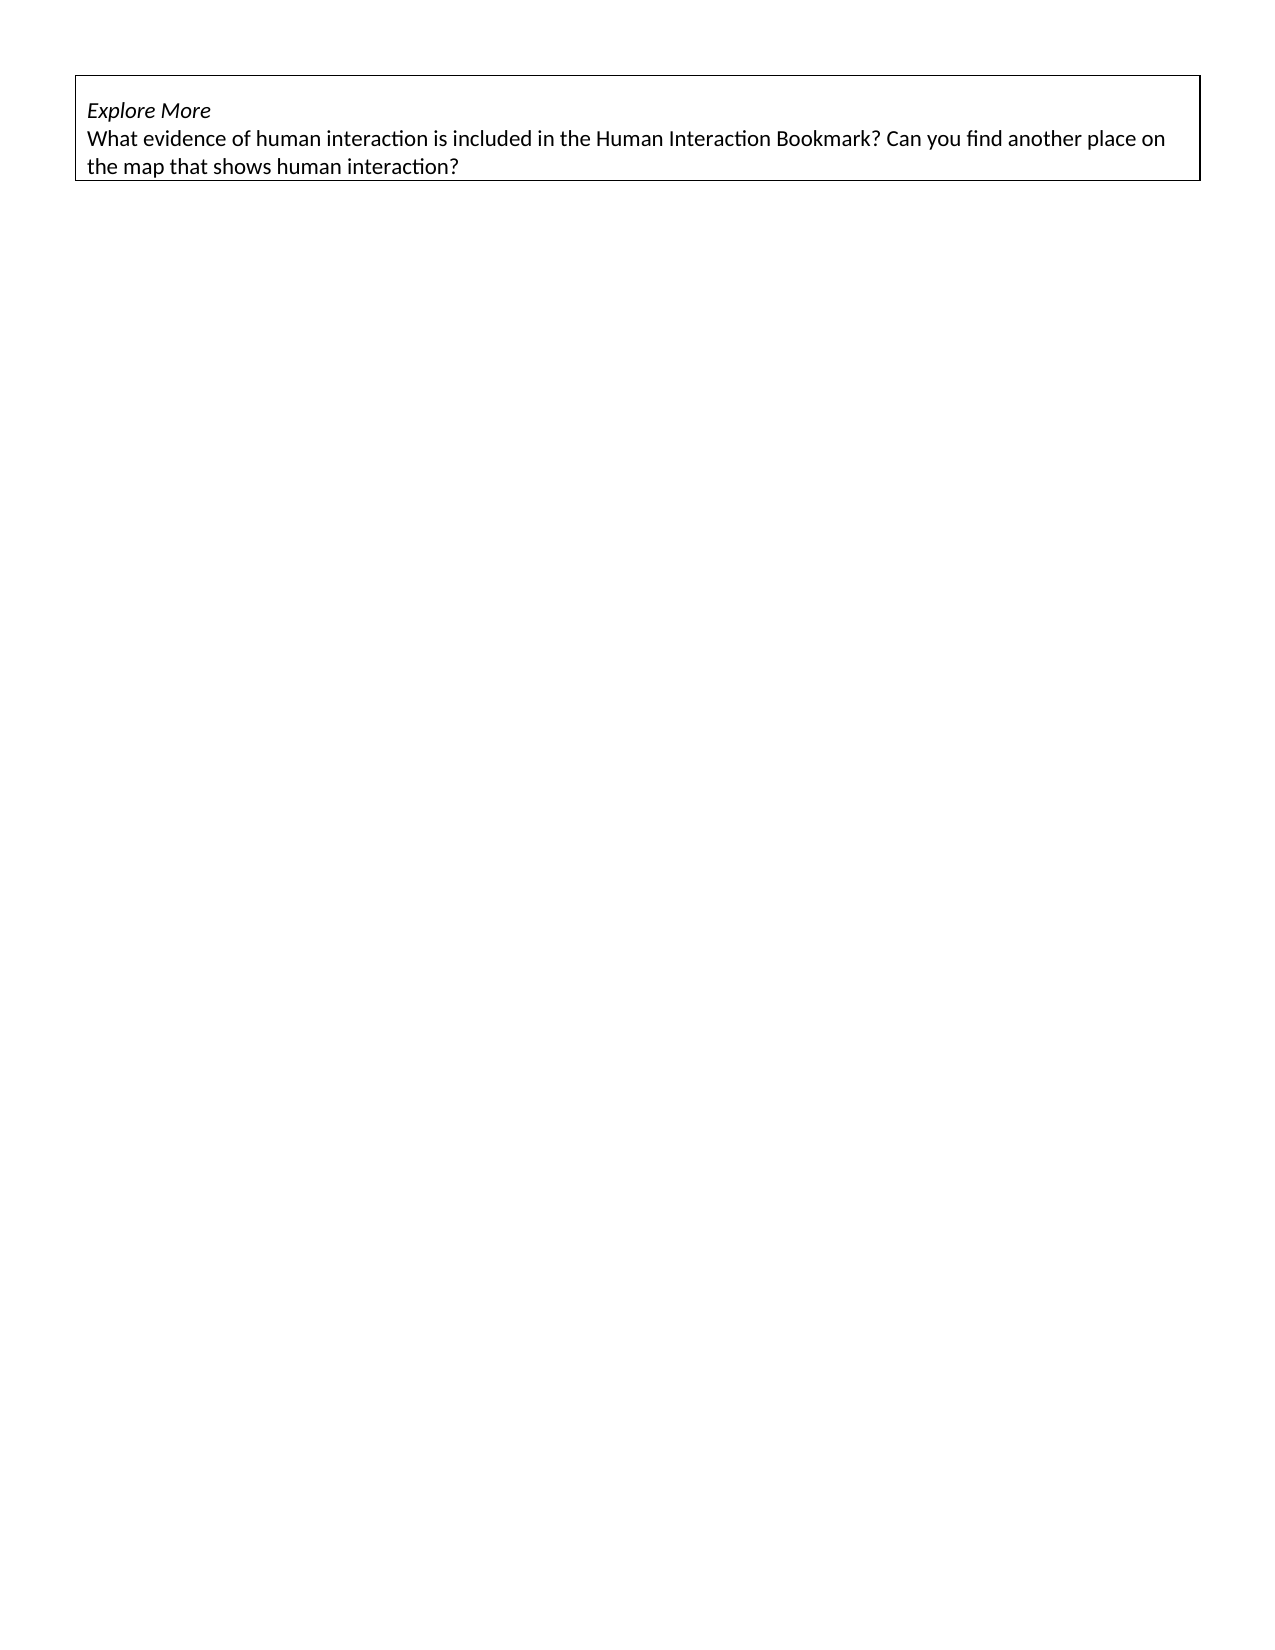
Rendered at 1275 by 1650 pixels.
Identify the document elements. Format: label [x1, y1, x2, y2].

table_cell [76, 76, 1199, 180]
